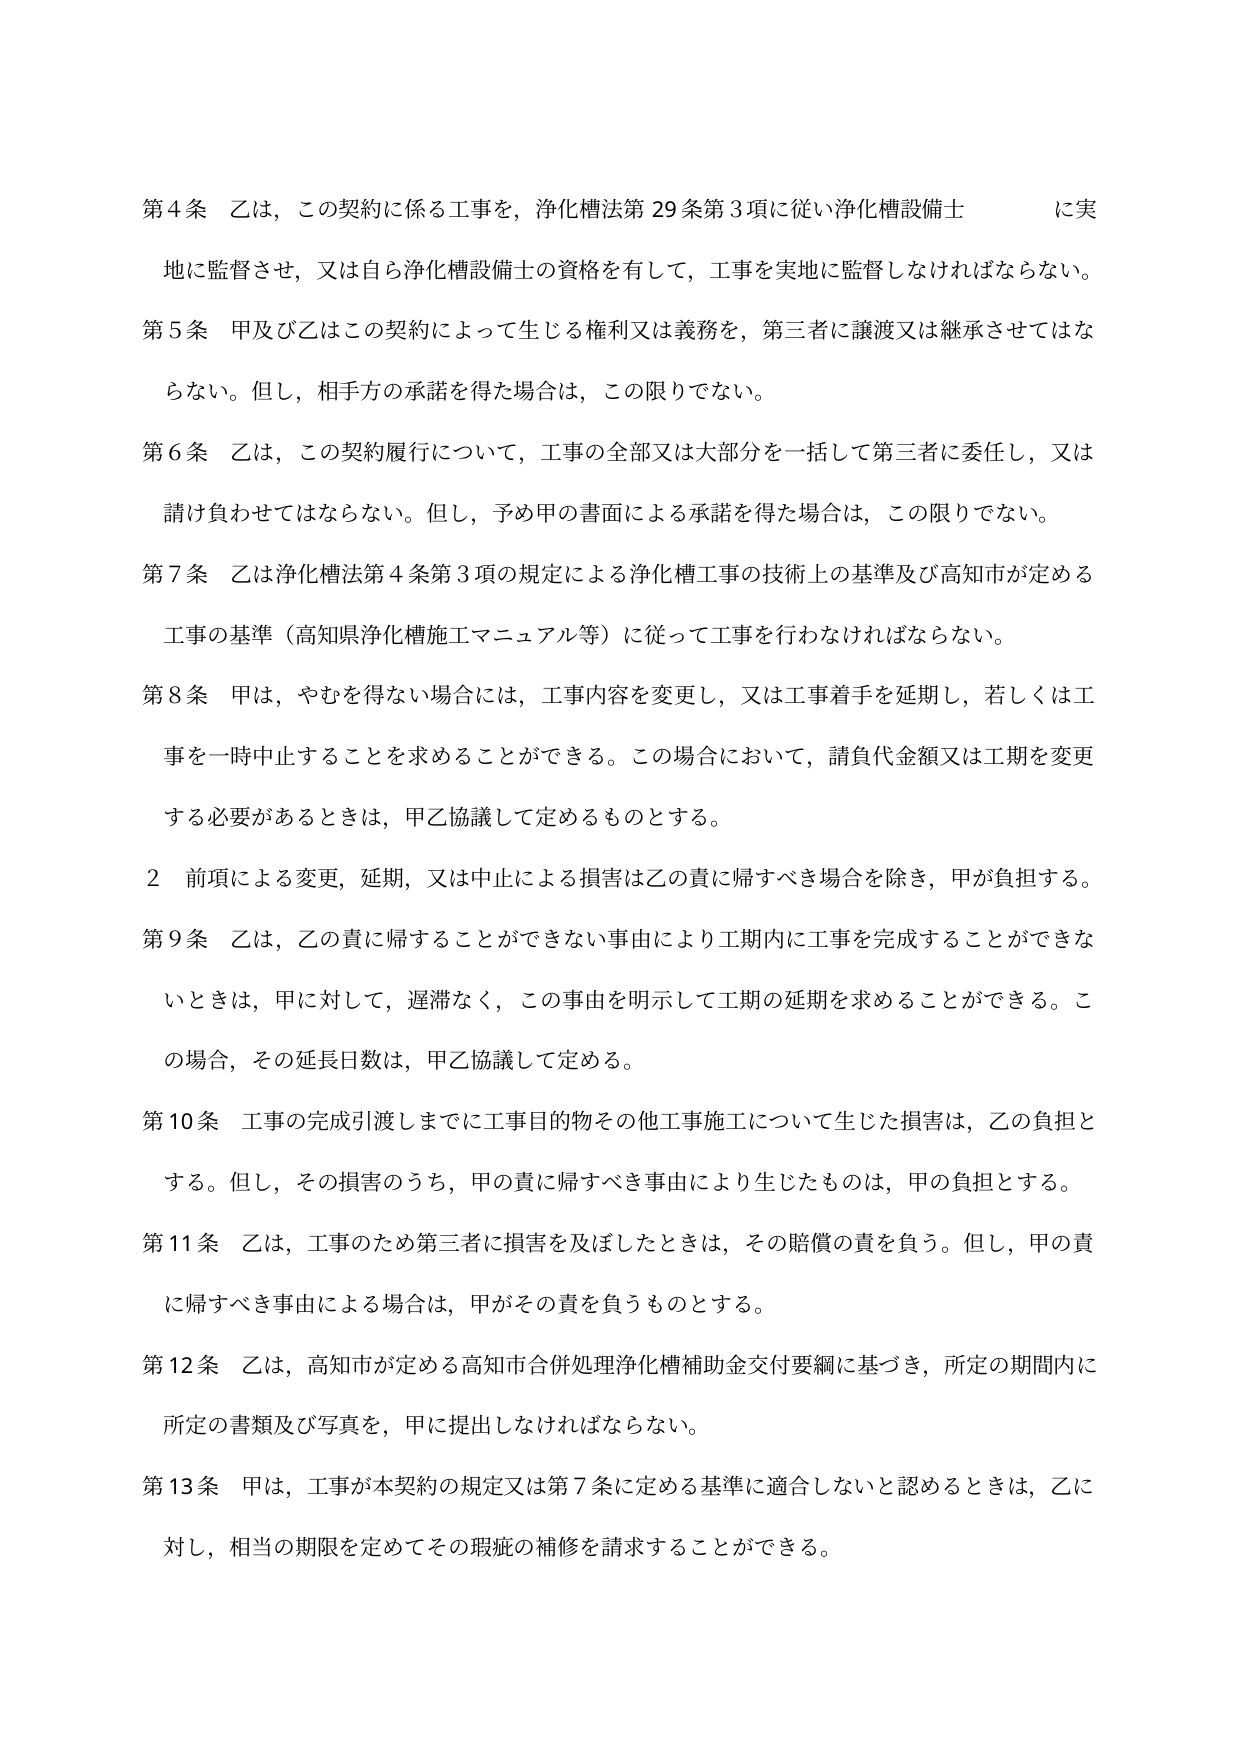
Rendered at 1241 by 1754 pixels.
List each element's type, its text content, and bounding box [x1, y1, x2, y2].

text 第５条 甲及び乙はこの契約によって生じる権利又は義務を，第三者に譲渡又は継承させてはならない。但し，相手方の承諾を得た場合は，この限りでない。 [142, 299, 1098, 421]
text 第12条 乙は，高知市が定める高知市合併処理浄化槽補助金交付要綱に基づき，所定の期間内に所定の書類及び写真を，甲に提出しなければならない。 [142, 1333, 1098, 1455]
text 第４条 乙は，この契約に係る工事を，浄化槽法第29条第３項に従い浄化槽設備士 に実地に監督させ，又は自ら浄化槽設備士の資格を有して，工事を実地に監督しなければならない。 [142, 177, 1098, 299]
text 第13条 甲は，工事が本契約の規定又は第７条に定める基準に適合しないと認めるときは，乙に対し，相当の期限を定めてその瑕疵の補修を請求することができる。 [142, 1455, 1098, 1577]
text ２ 前項による変更，延期，又は中止による損害は乙の責に帰すべき場合を除き，甲が負担する。 [142, 847, 1098, 907]
text 第６条 乙は，この契約履行について，工事の全部又は大部分を一括して第三者に委任し，又は請け負わせてはならない。但し，予め甲の書面による承諾を得た場合は，この限りでない。 [142, 421, 1098, 542]
text 第８条 甲は，やむを得ない場合には，工事内容を変更し，又は工事着手を延期し，若しくは工事を一時中止することを求めることができる。この場合において，請負代金額又は工期を変更する必要があるときは，甲乙協議して定めるものとする。 [142, 664, 1098, 847]
text 第11条 乙は，工事のため第三者に損害を及ぼしたときは，その賠償の責を負う。但し，甲の責に帰すべき事由による場合は，甲がその責を負うものとする。 [142, 1212, 1098, 1333]
text 第10条 工事の完成引渡しまでに工事目的物その他工事施工について生じた損害は，乙の負担とする。但し，その損害のうち，甲の責に帰すべき事由により生じたものは，甲の負担とする。 [142, 1090, 1098, 1212]
text 第７条 乙は浄化槽法第４条第３項の規定による浄化槽工事の技術上の基準及び高知市が定める工事の基準（高知県浄化槽施工マニュアル等）に従って工事を行わなければならない。 [142, 542, 1098, 664]
text 第９条 乙は，乙の責に帰することができない事由により工期内に工事を完成することができないときは，甲に対して，遅滞なく，この事由を明示して工期の延期を求めることができる。この場合，その延長日数は，甲乙協議して定める。 [142, 907, 1098, 1090]
